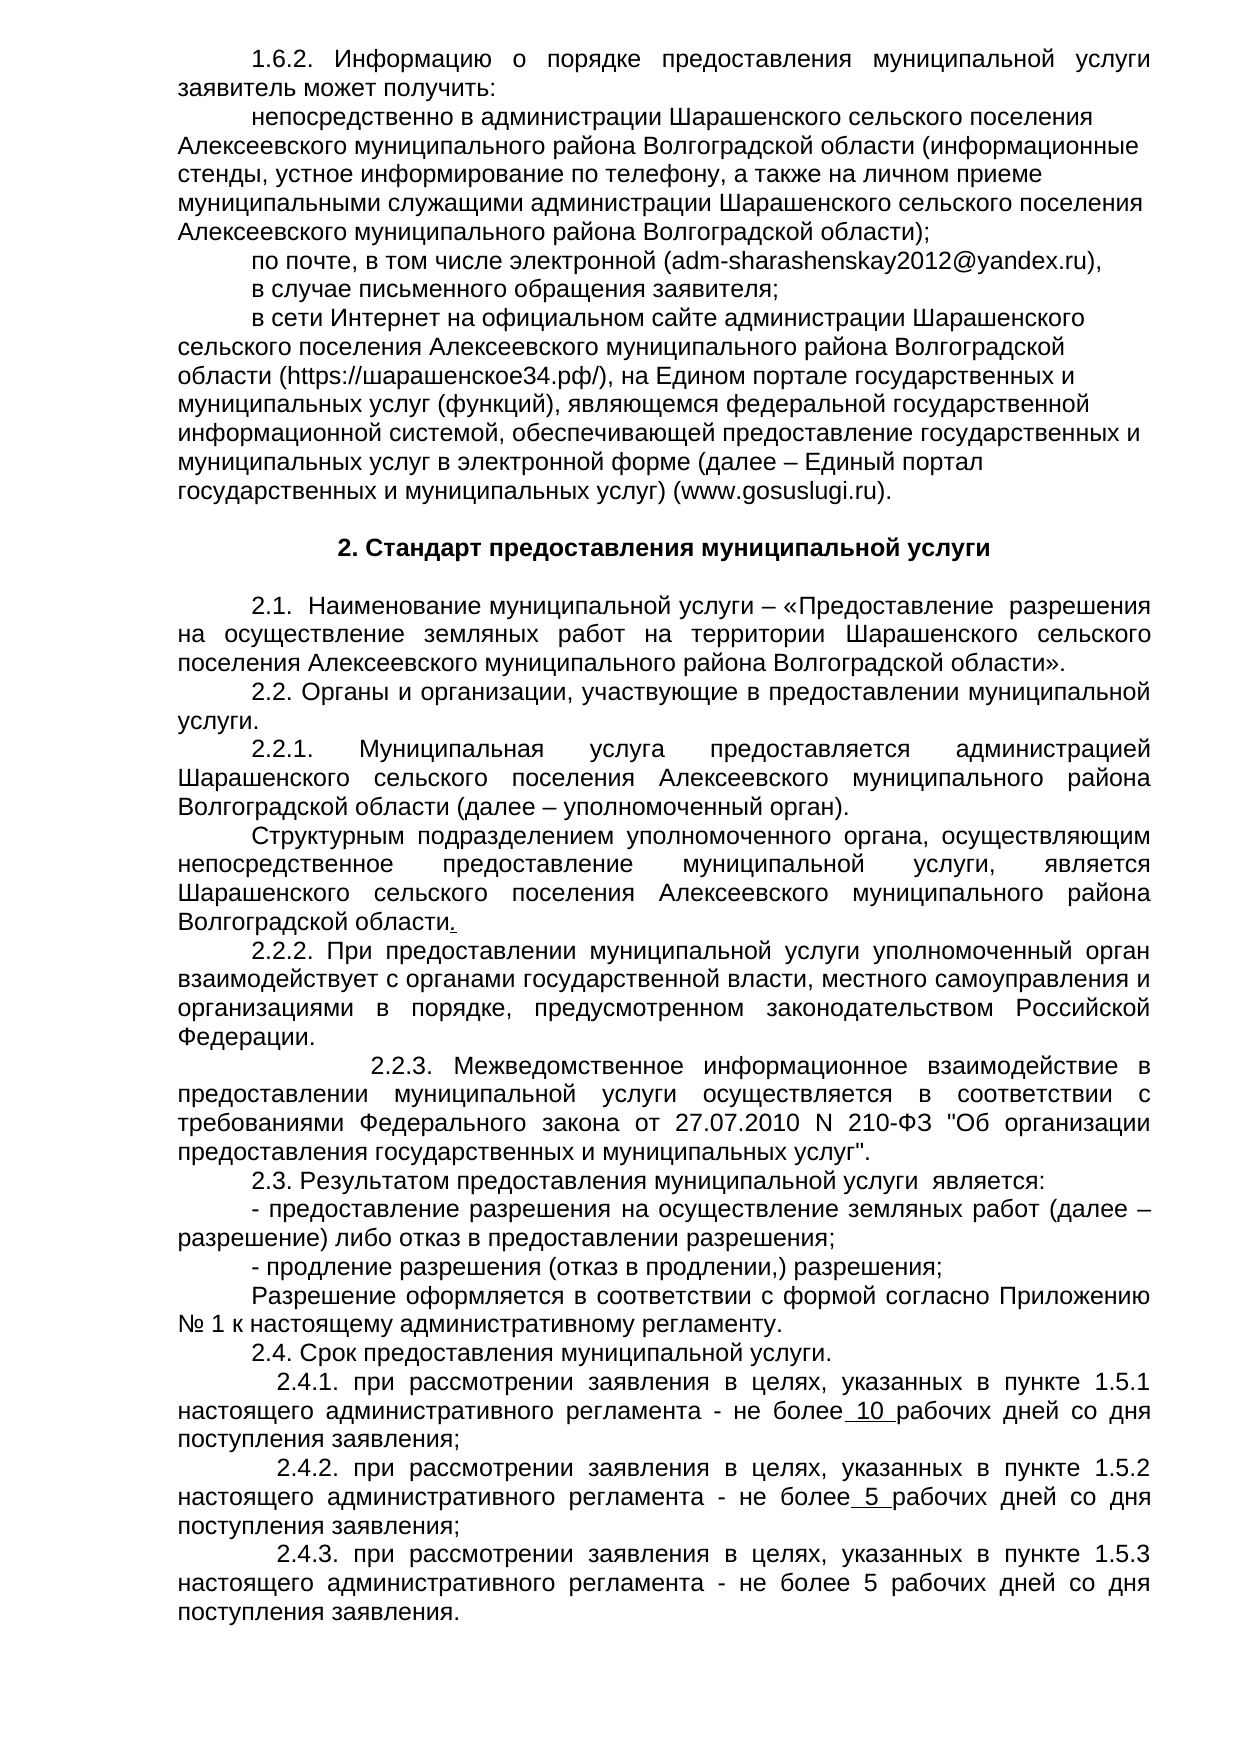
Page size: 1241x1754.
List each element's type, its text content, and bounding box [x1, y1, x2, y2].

text 1.6.2. Информацию о порядке предоставления муниципальной услуги заявитель может получить: [177, 44, 1152, 102]
text 2.2.2. При предоставлении муниципальной услуги уполномоченный орган взаимодействует с органами государственной власти, местного самоуправления и организациями в порядке, предусмотренном законодательством Российской Федерации. [177, 936, 1152, 1051]
text 2.4.2. при рассмотрении заявления в целях, указанных в пункте 1.5.2 настоящего административного регламента - не более 5 рабочих дней со дня поступления заявления; [177, 1453, 1152, 1539]
text - предоставление разрешения на осуществление земляных работ (далее – разрешение) либо отказ в предоставлении разрешения; [177, 1194, 1152, 1252]
text в сети Интернет на официальном сайте администрации Шарашенского сельского поселения Алексеевского муниципального района Волгоградской области (https://шарашенское34.рф/), на Едином портале государственных и муниципальных услуг (функций), являющемся федеральной государственной информационной системой, обеспечивающей предоставление государственных и муниципальных услуг в электронной форме (далее – Единый портал государственных и муниципальных услуг) (www.gosuslugi.ru). [177, 303, 1152, 504]
text 2.4. Срок предоставления муниципальной услуги. [177, 1338, 1152, 1367]
text 2.4.1. при рассмотрении заявления в целях, указанных в пункте 1.5.1 настоящего административного регламента - не более 10 рабочих дней со дня поступления заявления; [177, 1367, 1152, 1453]
text 2. Стандарт предоставления муниципальной услуги [177, 533, 1152, 562]
text непосредственно в администрации Шарашенского сельского поселения Алексеевского муниципального района Волгоградской области (информационные стенды, устное информирование по телефону, а также на личном приеме муниципальными служащими администрации Шарашенского сельского поселения Алексеевского муниципального района Волгоградской области); [177, 102, 1152, 246]
text 2.4.3. при рассмотрении заявления в целях, указанных в пункте 1.5.3 настоящего административного регламента - не более 5 рабочих дней со дня поступления заявления. [177, 1539, 1152, 1626]
text 2.2. Органы и организации, участвующие в предоставлении муниципальной услуги. [177, 677, 1152, 734]
text Разрешение оформляется в соответствии с формой согласно Приложению № 1 к настоящему административному регламенту. [177, 1281, 1152, 1338]
text 2.2.3. Межведомственное информационное взаимодействие в предоставлении муниципальной услуги осуществляется в соответствии с требованиями Федерального закона от 27.07.2010 N 210-ФЗ "Об организации предоставления государственных и муниципальных услуг". [177, 1051, 1152, 1166]
text - продление разрешения (отказ в продлении,) разрешения; [177, 1252, 1152, 1281]
text в случае письменного обращения заявителя; [177, 274, 1152, 303]
text 2.3. Результатом предоставления муниципальной услуги является: [177, 1166, 1152, 1194]
text 2.1. Наименование муниципальной услуги – «Предоставление разрешения на осуществление земляных работ на территории Шарашенского сельского поселения Алексеевского муниципального района Волгоградской области». [177, 591, 1152, 677]
text Структурным подразделением уполномоченного органа, осуществляющим непосредственное предоставление муниципальной услуги, является Шарашенского сельского поселения Алексеевского муниципального района Волгоградской области. [177, 821, 1152, 936]
text по почте, в том числе электронной (adm-sharashenskay2012@yandex.ru), [177, 246, 1152, 274]
text 2.2.1. Муниципальная услуга предоставляется администрацией Шарашенского сельского поселения Алексеевского муниципального района Волгоградской области (далее – уполномоченный орган). [177, 734, 1152, 821]
